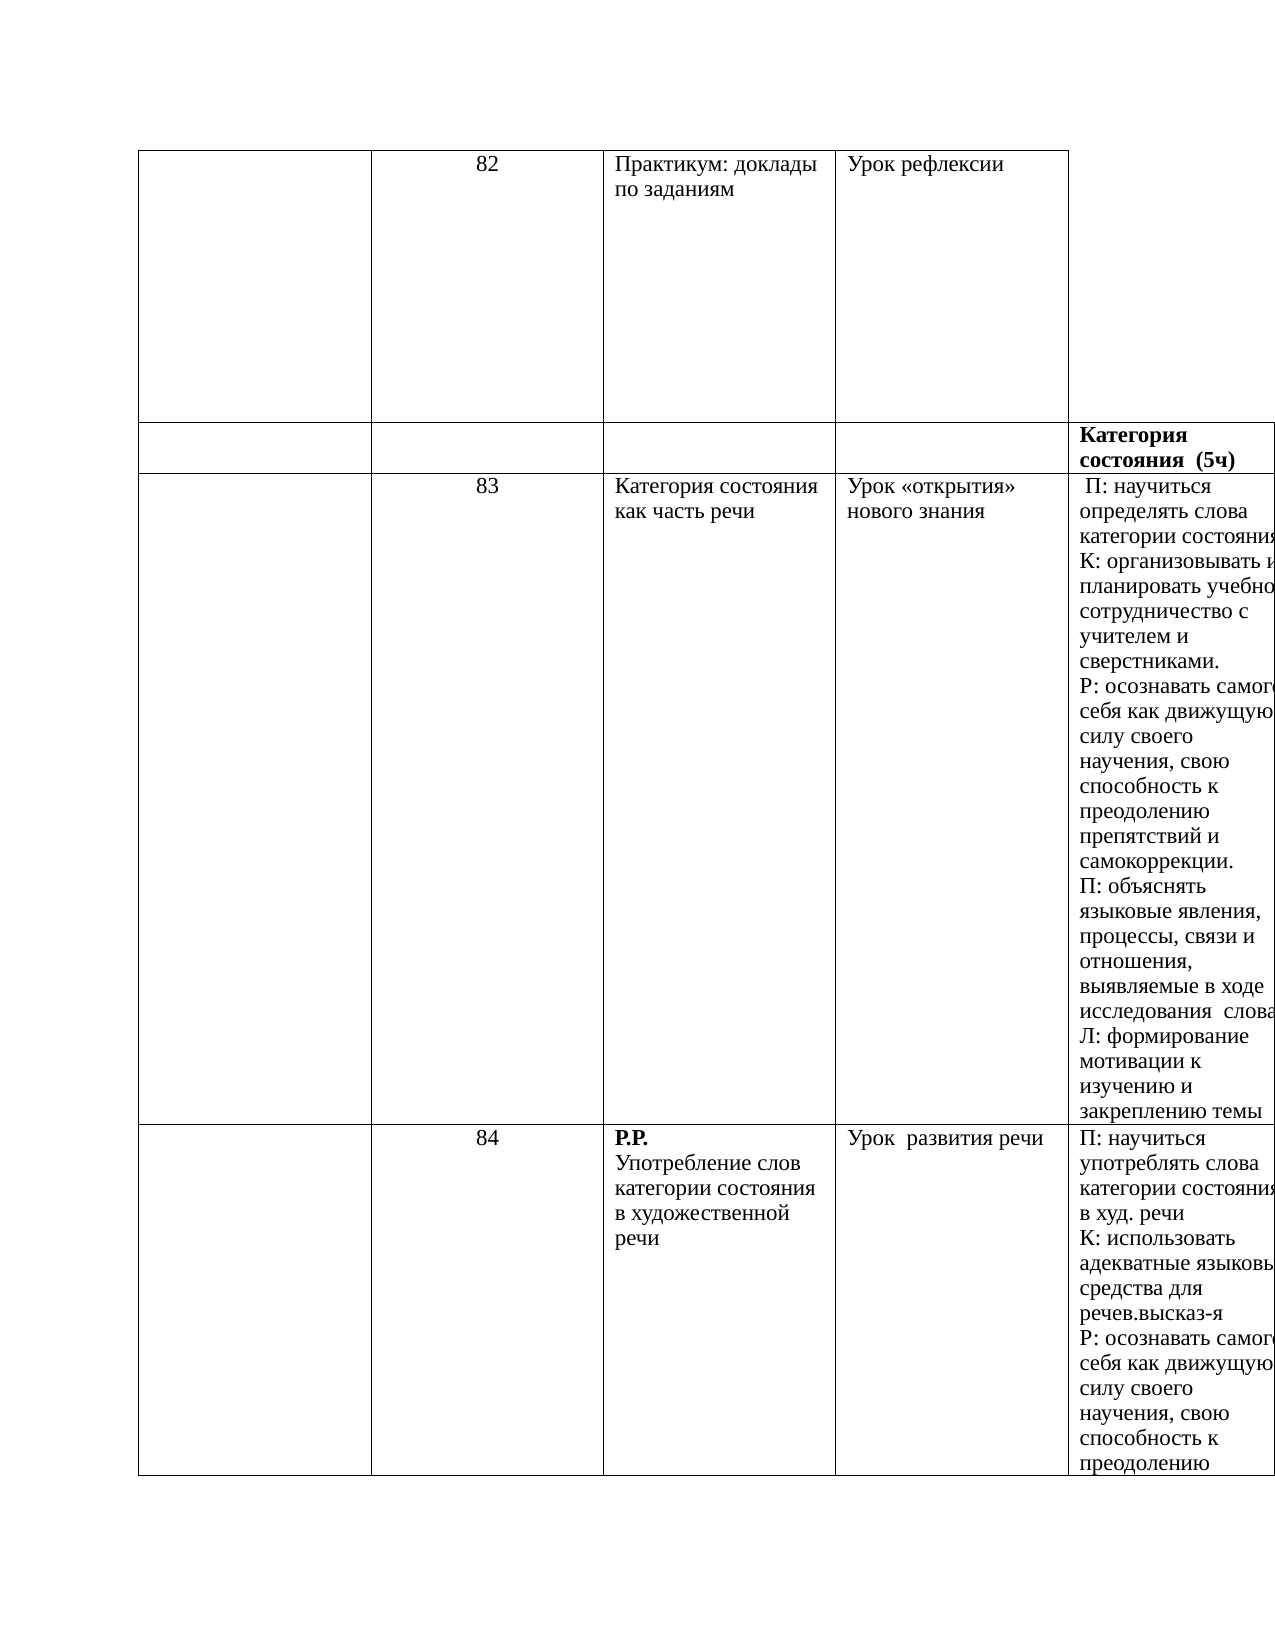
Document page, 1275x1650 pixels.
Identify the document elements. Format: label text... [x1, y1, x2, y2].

table_cell [139, 474, 371, 1124]
table_cell [604, 423, 835, 473]
table_cell [836, 423, 1068, 473]
table_cell 82 [372, 151, 603, 422]
table_cell [139, 1125, 371, 1475]
table_cell [139, 151, 371, 422]
table_cell Урок развития речи [836, 1125, 1068, 1475]
table_cell П: научиться определять слова категории состояния К: организовывать и планировать учебное сотрудничество с учителем и сверстниками. Р: осознавать самого себя как движущую силу своего научения, свою способность к преодолению препятствий и самокоррекции. П: объяснять языковые явления, процессы, связи и отношения, выявляемые в ходе исследования слова Л: формирование мотивации к изучению и закреплению темы [1069, 474, 1274, 1124]
table_cell [139, 423, 371, 473]
table_cell Урок «открытия» нового знания [836, 474, 1068, 1124]
table_cell 84 [372, 1125, 603, 1475]
table_cell Категория состояния как часть речи [604, 474, 835, 1124]
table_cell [1069, 1125, 1274, 1475]
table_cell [604, 1125, 835, 1475]
table_cell Практикум: доклады по заданиям [604, 151, 835, 422]
table_cell Урок рефлексии [836, 151, 1068, 422]
table_cell [372, 423, 603, 473]
table_cell 83 [372, 474, 603, 1124]
table_cell Категория состояния (5ч) [1069, 423, 1274, 473]
